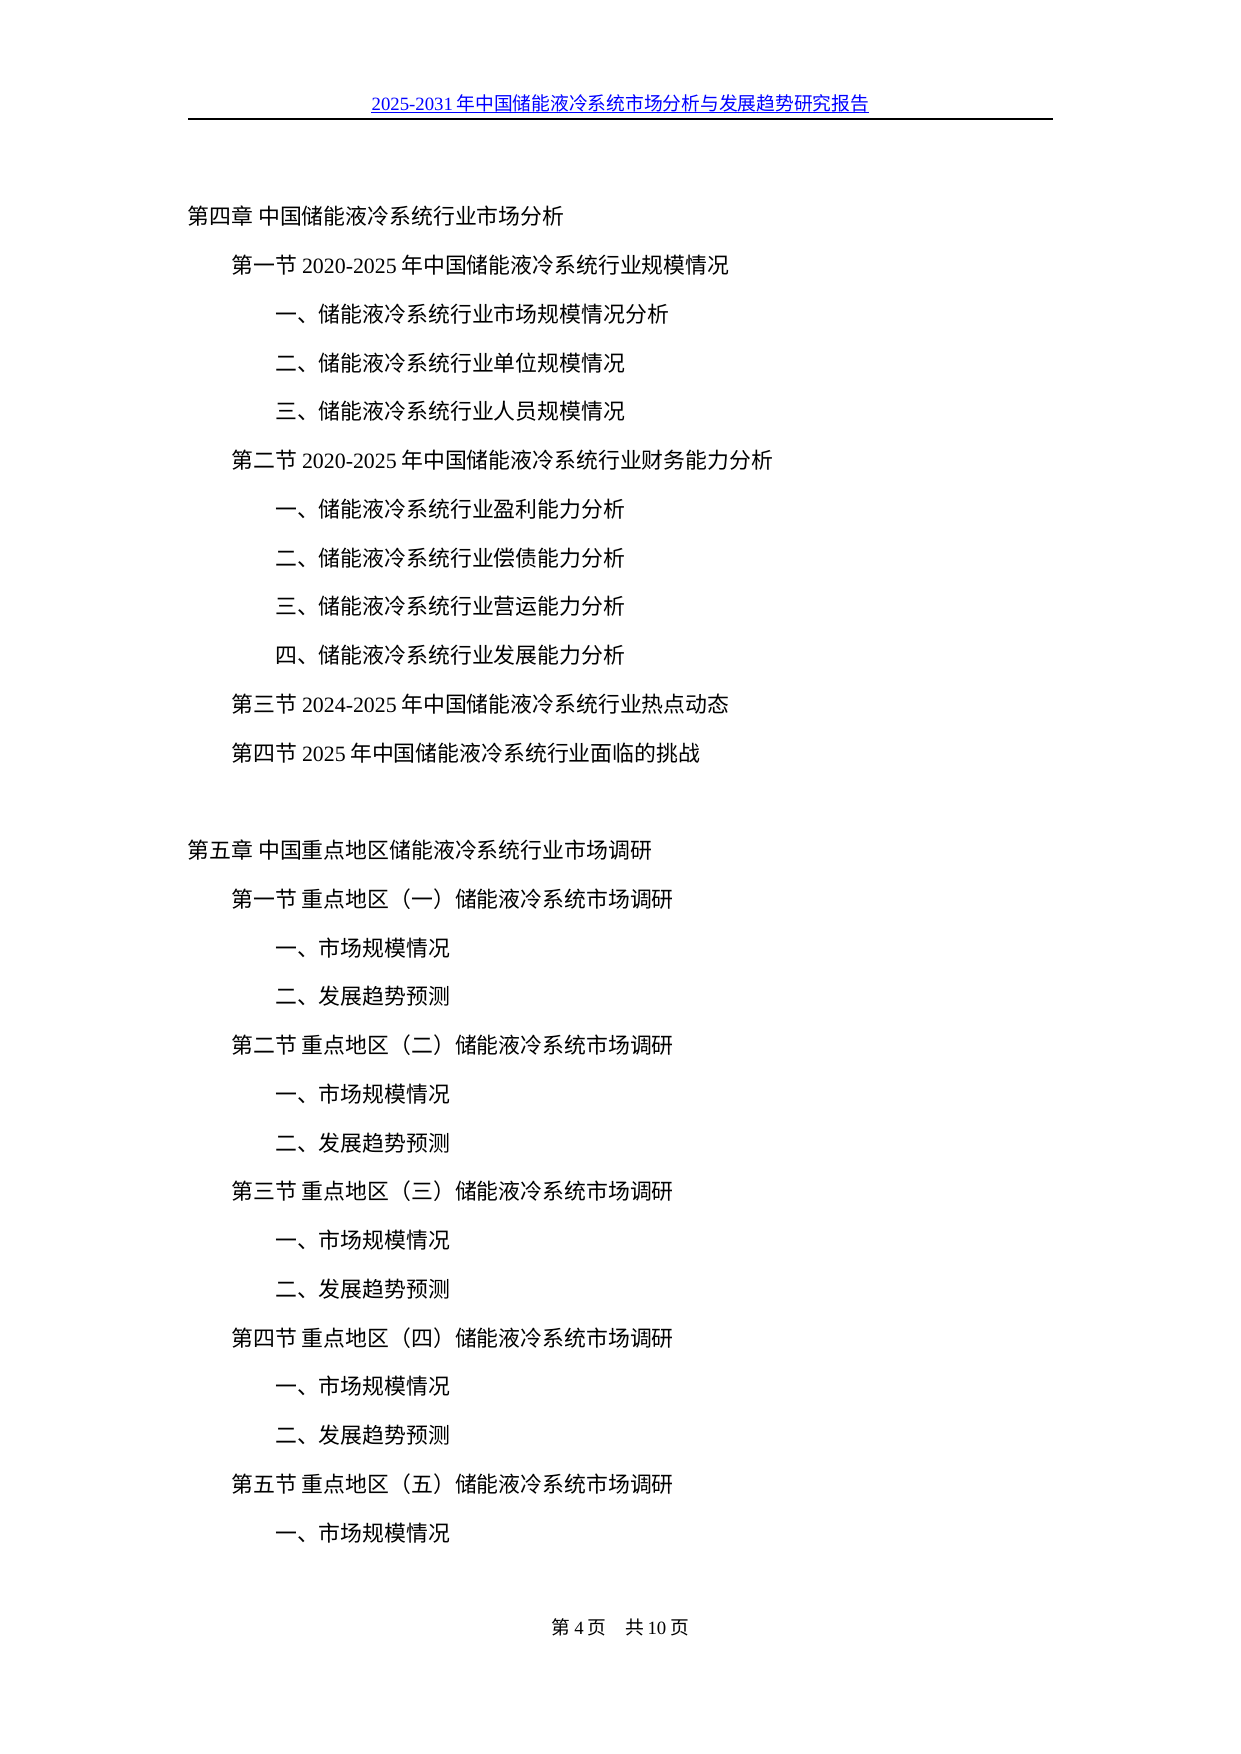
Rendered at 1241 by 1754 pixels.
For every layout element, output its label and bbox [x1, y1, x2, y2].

text [187, 150, 1053, 1548]
